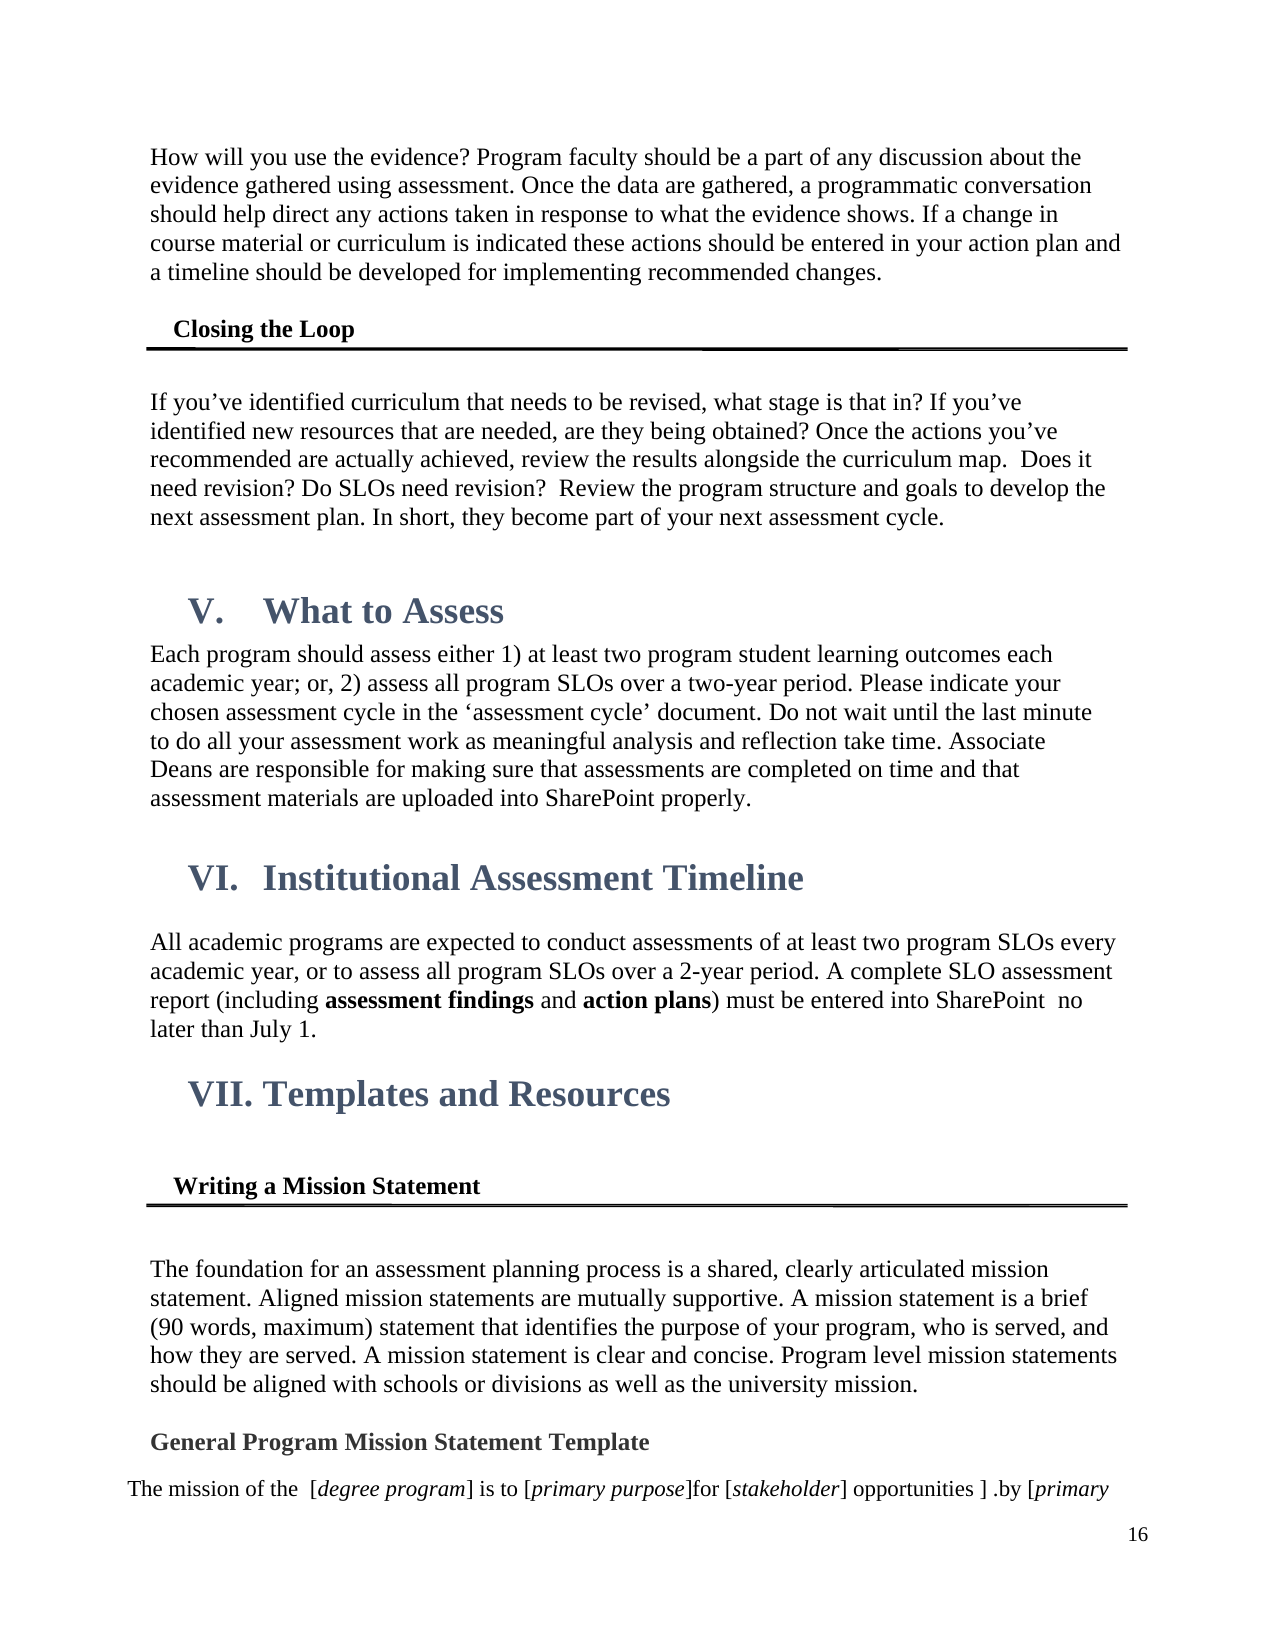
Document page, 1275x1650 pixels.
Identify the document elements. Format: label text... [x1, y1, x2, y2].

text All academic programs are expected to conduct assessments of at least two program SLOs every academic year, or to assess all program SLOs over a 2-year period. A complete SLO assessment report (including assessment findings and action plans) must be entered into SharePoint no later than July 1. [150, 927, 1118, 1042]
subtitle What to Assess [187, 589, 1148, 632]
subtitle Writing a Mission Statement [150, 1171, 1148, 1200]
text If you’ve identified curriculum that needs to be revised, what stage is that in? If you’ve identified new resources that are needed, are they being obtained? Once the actions you’ve recommended are actually achieved, review the results alongside the curriculum map. Does it need revision? Do SLOs need revision? Review the program structure and goals to develop the next assessment plan. In short, they become part of your next assessment cycle. [150, 387, 1123, 531]
subtitle Templates and Resources [187, 1072, 1148, 1115]
text The foundation for an assessment planning process is a shared, clearly articulated mission statement. Aligned mission statements are mutually supportive. A mission statement is a brief (90 words, maximum) statement that identifies the purpose of your program, who is served, and how they are served. A mission statement is clear and concise. Program level mission statements should be aligned with schools or divisions as well as the university mission. [150, 1254, 1120, 1398]
subtitle Institutional Assessment Timeline [187, 856, 1148, 899]
text General Program Mission Statement Template [150, 1427, 1148, 1456]
text How will you use the evidence? Program faculty should be a part of any discussion about the evidence gathered using assessment. Once the data are gathered, a programmatic conversation should help direct any actions taken in response to what the evidence shows. If a change in course material or curriculum is indicated these actions should be entered in your action plan and a timeline should be developed for implementing recommended changes. [150, 142, 1124, 285]
text Each program should assess either 1) at least two program student learning outcomes each academic year; or, 2) assess all program SLOs over a two-year period. Please indicate your chosen assessment cycle in the ‘assessment cycle’ document. Do not wait until the last minute to do all your assessment work as meaningful analysis and reflection take time. Associate Deans are responsible for making sure that assessments are completed on time and that assessment materials are uploaded into SharePoint properly. [150, 639, 1100, 812]
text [127, 1475, 1148, 1501]
subtitle Closing the Loop [150, 314, 1148, 343]
